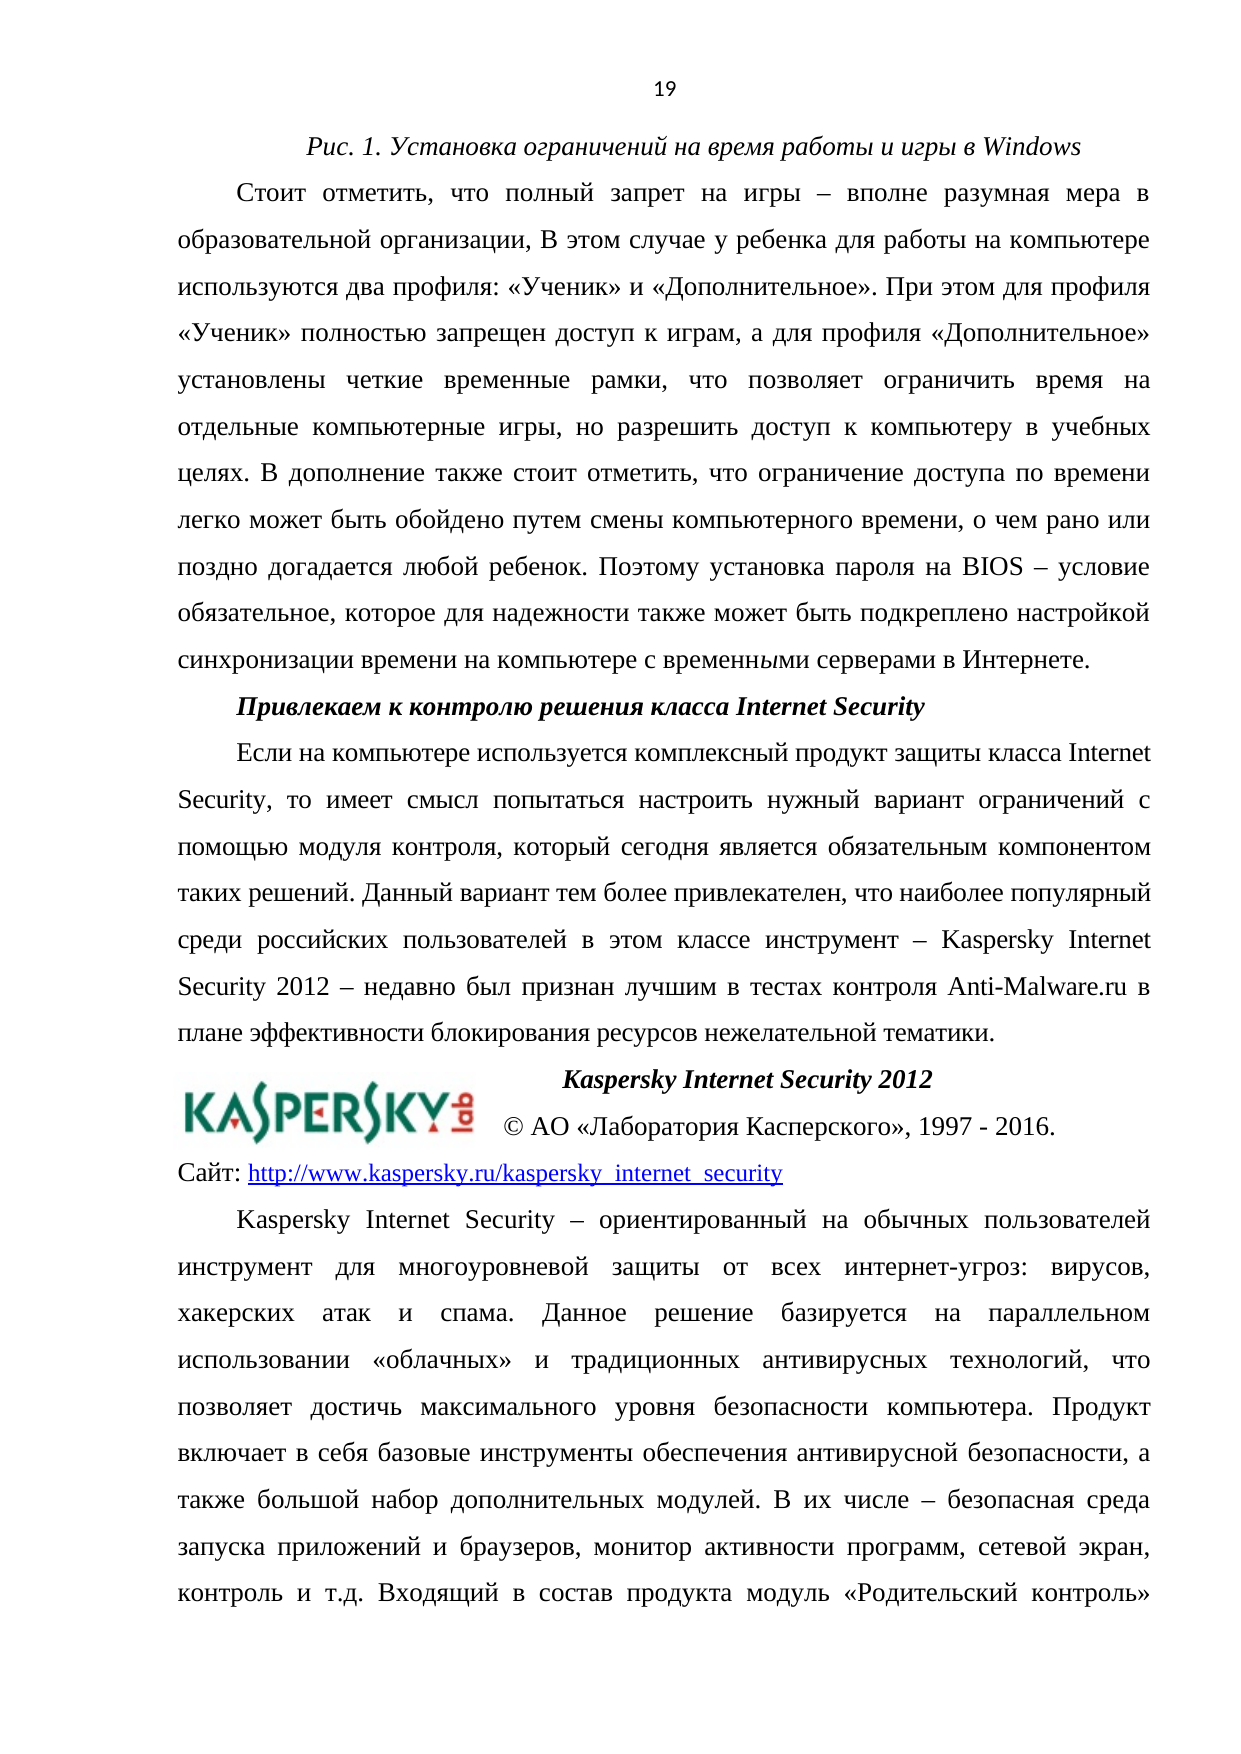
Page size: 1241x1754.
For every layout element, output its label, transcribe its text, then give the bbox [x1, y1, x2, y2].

picture [173, 1072, 485, 1154]
text Если на компьютере используется комплексный продукт защиты класса Internet Security, то имеет смысл попытаться настроить нужный вариант ограничений с помощью модуля контроля, который сегодня является обязательным компонентом таких решений. Данный вариант тем более привлекателен, что наиболее популярный среди российских пользователей в этом классе инструмент – Kaspersky Internet Security 2012 – недавно был признан лучшим в тестах контроля Anti-Malware.ru в плане эффективности блокирования ресурсов нежелательной тематики. [177, 737, 1152, 1048]
text Kaspersky Internet Security 2012 [177, 1063, 1152, 1094]
text Сайт: http://www.kaspersky.ru/kaspersky_internet_security [177, 1157, 1152, 1188]
text Стоит отметить, что полный запрет на игры – вполне разумная мера в образовательной организации, В этом случае у ребенка для работы на компьютере используются два профиля: «Ученик» и «Дополнительное». При этом для профиля «Ученик» полностью запрещен доступ к играм, а для профиля «Дополнительное» установлены четкие временные рамки, что позволяет ограничить время на отдельные компьютерные игры, но разрешить доступ к компьютеру в учебных целях. В дополнение также стоит отметить, что ограничение доступа по времени легко может быть обойдено путем смены компьютерного времени, о чем рано или поздно догадается любой ребенок. Поэтому установка пароля на BIOS – условие обязательное, которое для надежности также может быть подкреплено настройкой синхронизации времени на компьютере с временными серверами в Интернете. [177, 177, 1152, 674]
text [177, 1203, 1152, 1608]
text Рис. 1. Установка ограничений на время работы и игры в Windows [177, 130, 1152, 161]
text Привлекаем к контролю решения класса Internet Security [177, 690, 1152, 721]
text © АО «Лаборатория Касперского», 1997 - 2016. [485, 1110, 1152, 1141]
